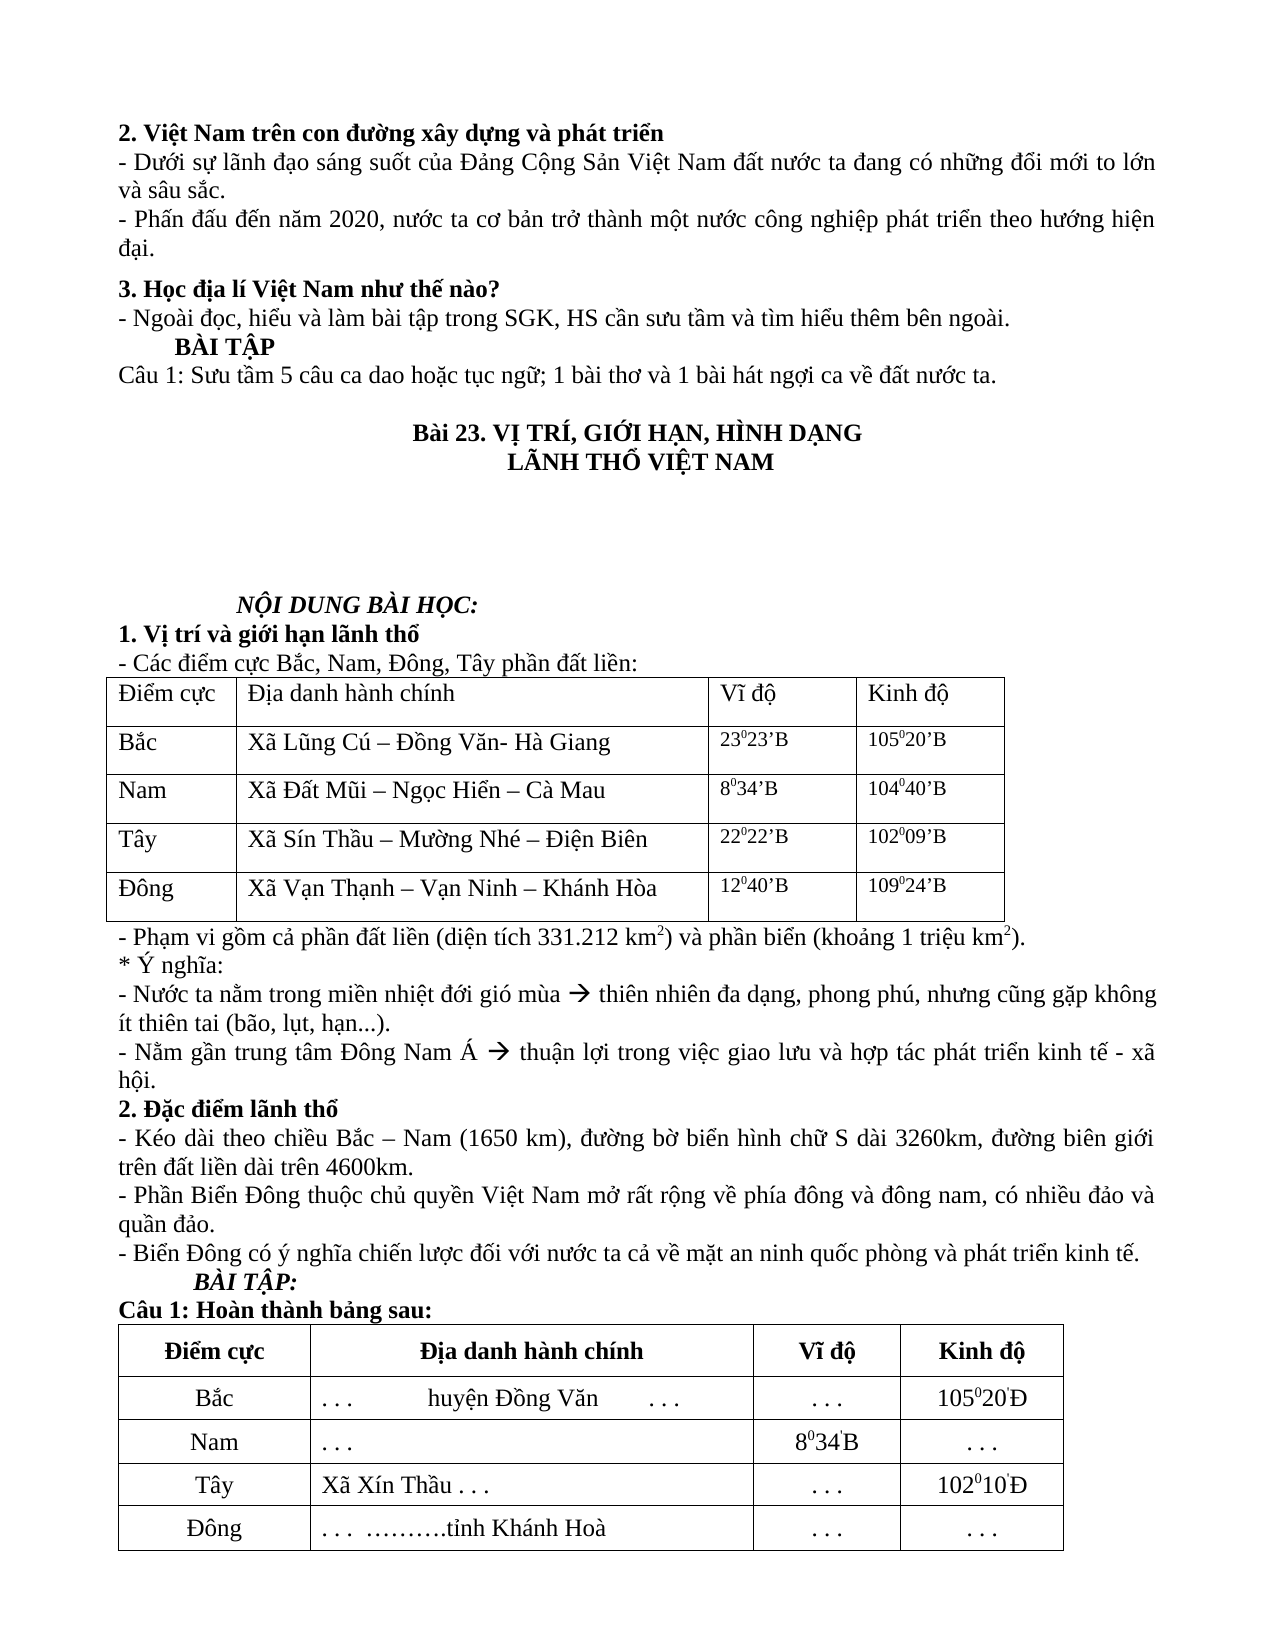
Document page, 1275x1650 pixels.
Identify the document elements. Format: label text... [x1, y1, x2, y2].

table_cell 105020'Đ [901, 1377, 1063, 1418]
table_header Điểm cực [119, 1325, 310, 1376]
text - Kéo dài theo chiều Bắc – Nam (1650 km), đường bờ biển hình chữ S dài 3260km, đường biên giới trên đất liền dài trên 4600km. [118, 1123, 1157, 1180]
text - Dưới sự lãnh đạo sáng suốt của Đảng Cộng Sản Việt Nam đất nước ta đang có những đổi mới to lớn và sâu sắc. [118, 147, 1157, 204]
table_cell Nam [107, 775, 236, 823]
text - Nằm gần trung tâm Đông Nam Á thuận lợi trong việc giao lưu và hợp tác phát triển kinh tế - xã hội. [118, 1037, 1157, 1094]
text - Nước ta nằm trong miền nhiệt đới gió mùa thiên nhiên đa dạng, phong phú, nhưng cũng gặp không ít thiên tai (bão, lụt, hạn...). [118, 979, 1157, 1037]
table_cell Đông [119, 1506, 310, 1549]
text 1. Vị trí và giới hạn lãnh thổ [118, 619, 1157, 648]
table_cell . . . [754, 1377, 900, 1418]
table_cell Xã Sín Thầu – Mường Nhé – Điện Biên [237, 824, 708, 872]
table_cell 8034'B [754, 1420, 900, 1463]
table_cell . . . [754, 1464, 900, 1505]
text Câu 1: Hoàn thành bảng sau: [118, 1295, 1157, 1324]
text * Ý nghĩa: [118, 950, 1157, 979]
text - Các điểm cực Bắc, Nam, Đông, Tây phần đất liền: [118, 648, 1157, 677]
text - Phấn đấu đến năm 2020, nước ta cơ bản trở thành một nước công nghiệp phát triển theo hướng hiện đại. [118, 204, 1157, 262]
text - Biển Đông có ý nghĩa chiến lược đối với nước ta cả về mặt an ninh quốc phòng và phát triển kinh tế. [118, 1238, 1157, 1267]
table_cell 22022’B [709, 824, 856, 872]
text 2. Việt Nam trên con đường xây dựng và phát triển [118, 118, 1157, 147]
text BÀI TẬP: [118, 1267, 1157, 1295]
table_header Điểm cực [107, 678, 236, 726]
table_cell 12040’B [709, 873, 856, 921]
table_cell 23023’B [709, 727, 856, 774]
text NỘI DUNG BÀI HỌC: [118, 591, 1157, 619]
table_cell Xã Vạn Thạnh – Vạn Ninh – Khánh Hòa [237, 873, 708, 921]
table_cell 102009’B [857, 824, 1004, 872]
table_cell 102010'Đ [901, 1464, 1063, 1505]
table_header Vĩ độ [754, 1325, 900, 1376]
table_cell . . . [311, 1420, 753, 1463]
table_cell 104040’B [857, 775, 1004, 823]
table_cell Xã Đất Mũi – Ngọc Hiển – Cà Mau [237, 775, 708, 823]
text BÀI TẬP [118, 332, 1157, 361]
table_header Địa danh hành chính [311, 1325, 753, 1376]
text - Phần Biển Đông thuộc chủ quyền Việt Nam mở rất rộng về phía đông và đông nam, có nhiều đảo và quần đảo. [118, 1180, 1157, 1238]
table_cell Tây [107, 824, 236, 872]
table_cell . . . huyện Đồng Văn . . . [311, 1377, 753, 1418]
table_cell . . . [901, 1420, 1063, 1463]
table_cell Xã Xín Thầu . . . [311, 1464, 753, 1505]
table_cell 109024’B [857, 873, 1004, 921]
table_cell Bắc [107, 727, 236, 774]
text 3. Học địa lí Việt Nam như thế nào? [118, 274, 1157, 303]
table_header Kinh độ [857, 678, 1004, 726]
table_cell Tây [119, 1464, 310, 1505]
text Bài 23. VỊ TRÍ, GIỚI HẠN, HÌNH DẠNG LÃNH THỔ VIỆT NAM [118, 418, 1157, 476]
text - Ngoài đọc, hiểu và làm bài tập trong SGK, HS cần sưu tầm và tìm hiểu thêm bên ngoài. [118, 303, 1157, 332]
table_header Địa danh hành chính [237, 678, 708, 726]
table_cell . . . [754, 1506, 900, 1549]
text 2. Đặc điểm lãnh thổ [118, 1094, 1157, 1123]
table_cell Xã Lũng Cú – Đồng Văn- Hà Giang [237, 727, 708, 774]
table_cell Đông [107, 873, 236, 921]
table_cell 8034’B [709, 775, 856, 823]
table_header Kinh độ [901, 1325, 1063, 1376]
table_cell 105020’B [857, 727, 1004, 774]
table_cell Nam [119, 1420, 310, 1463]
table_cell . . . ……….tỉnh Khánh Hoà [311, 1506, 753, 1549]
table_cell Bắc [119, 1377, 310, 1418]
table_header Vĩ độ [709, 678, 856, 726]
text Câu 1: Sưu tầm 5 câu ca dao hoặc tục ngữ; 1 bài thơ và 1 bài hát ngợi ca về đất nước ta. [118, 361, 1157, 389]
text - Phạm vi gồm cả phần đất liền (diện tích 331.212 km2) và phần biển (khoảng 1 triệu km2). [118, 922, 1157, 950]
table_cell . . . [901, 1506, 1063, 1549]
